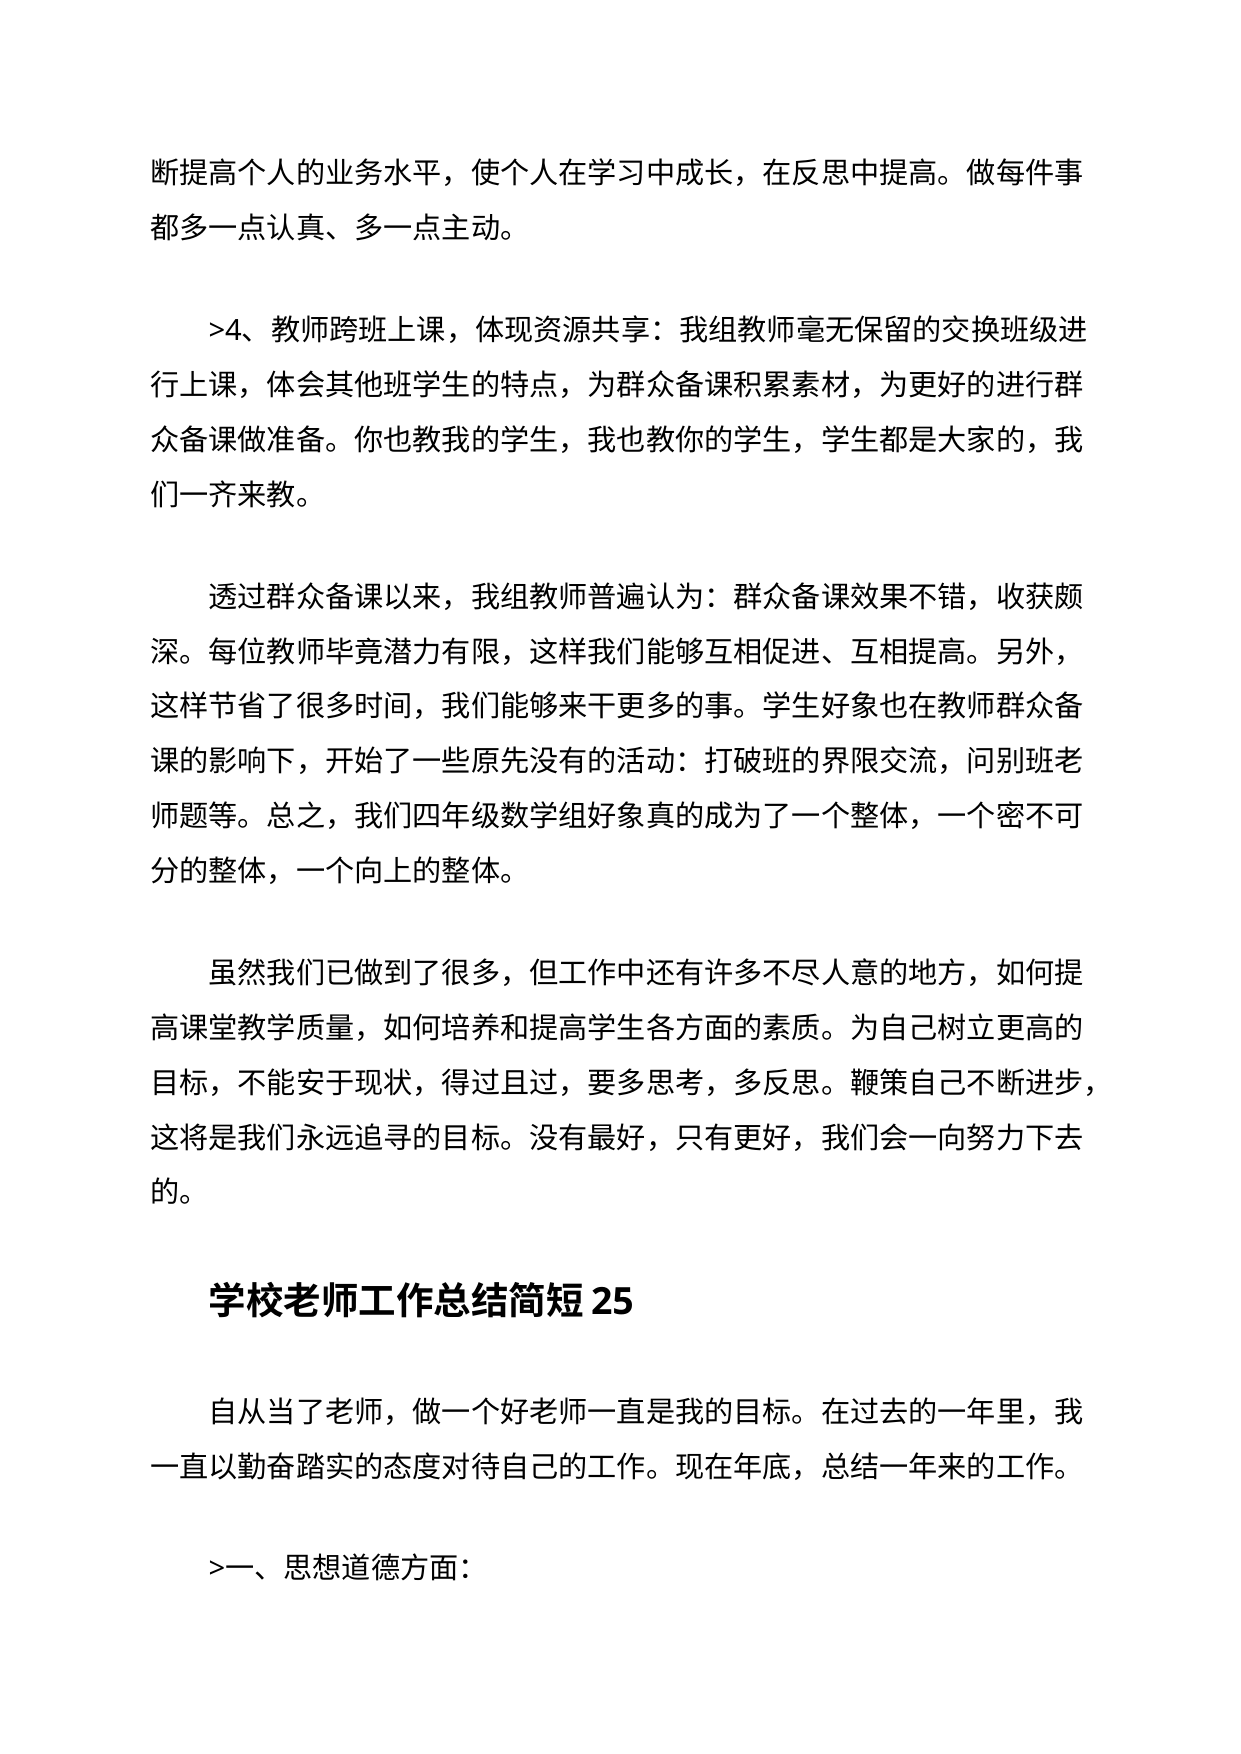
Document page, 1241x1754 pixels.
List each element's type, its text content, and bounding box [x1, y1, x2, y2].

text 学校老师工作总结简短25 [150, 1271, 1090, 1325]
text >一、思想道德方面： [150, 1545, 1090, 1587]
text 自从当了老师，做一个好老师一直是我的目标。在过去的一年里，我一直以勤奋踏实的态度对待自己的工作。现在年底，总结一年来的工作。 [150, 1388, 1090, 1486]
text >4、教师跨班上课，体现资源共享：我组教师毫无保留的交换班级进行上课，体会其他班学生的特点，为群众备课积累素材，为更好的进行群众备课做准备。你也教我的学生，我也教你的学生，学生都是大家的，我们一齐来教。 [150, 307, 1090, 514]
text 虽然我们已做到了很多，但工作中还有许多不尽人意的地方，如何提高课堂教学质量，如何培养和提高学生各方面的素质。为自己树立更高的目标，不能安于现状，得过且过，要多思考，多反思。鞭策自己不断进步，这将是我们永远追寻的目标。没有最好，只有更好，我们会一向努力下去的。 [150, 949, 1090, 1211]
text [150, 150, 1090, 247]
text 透过群众备课以来，我组教师普遍认为：群众备课效果不错，收获颇深。每位教师毕竟潜力有限，这样我们能够互相促进、互相提高。另外，这样节省了很多时间，我们能够来干更多的事。学生好象也在教师群众备课的影响下，开始了一些原先没有的活动：打破班的界限交流，问别班老师题等。总之，我们四年级数学组好象真的成为了一个整体，一个密不可分的整体，一个向上的整体。 [150, 573, 1090, 890]
